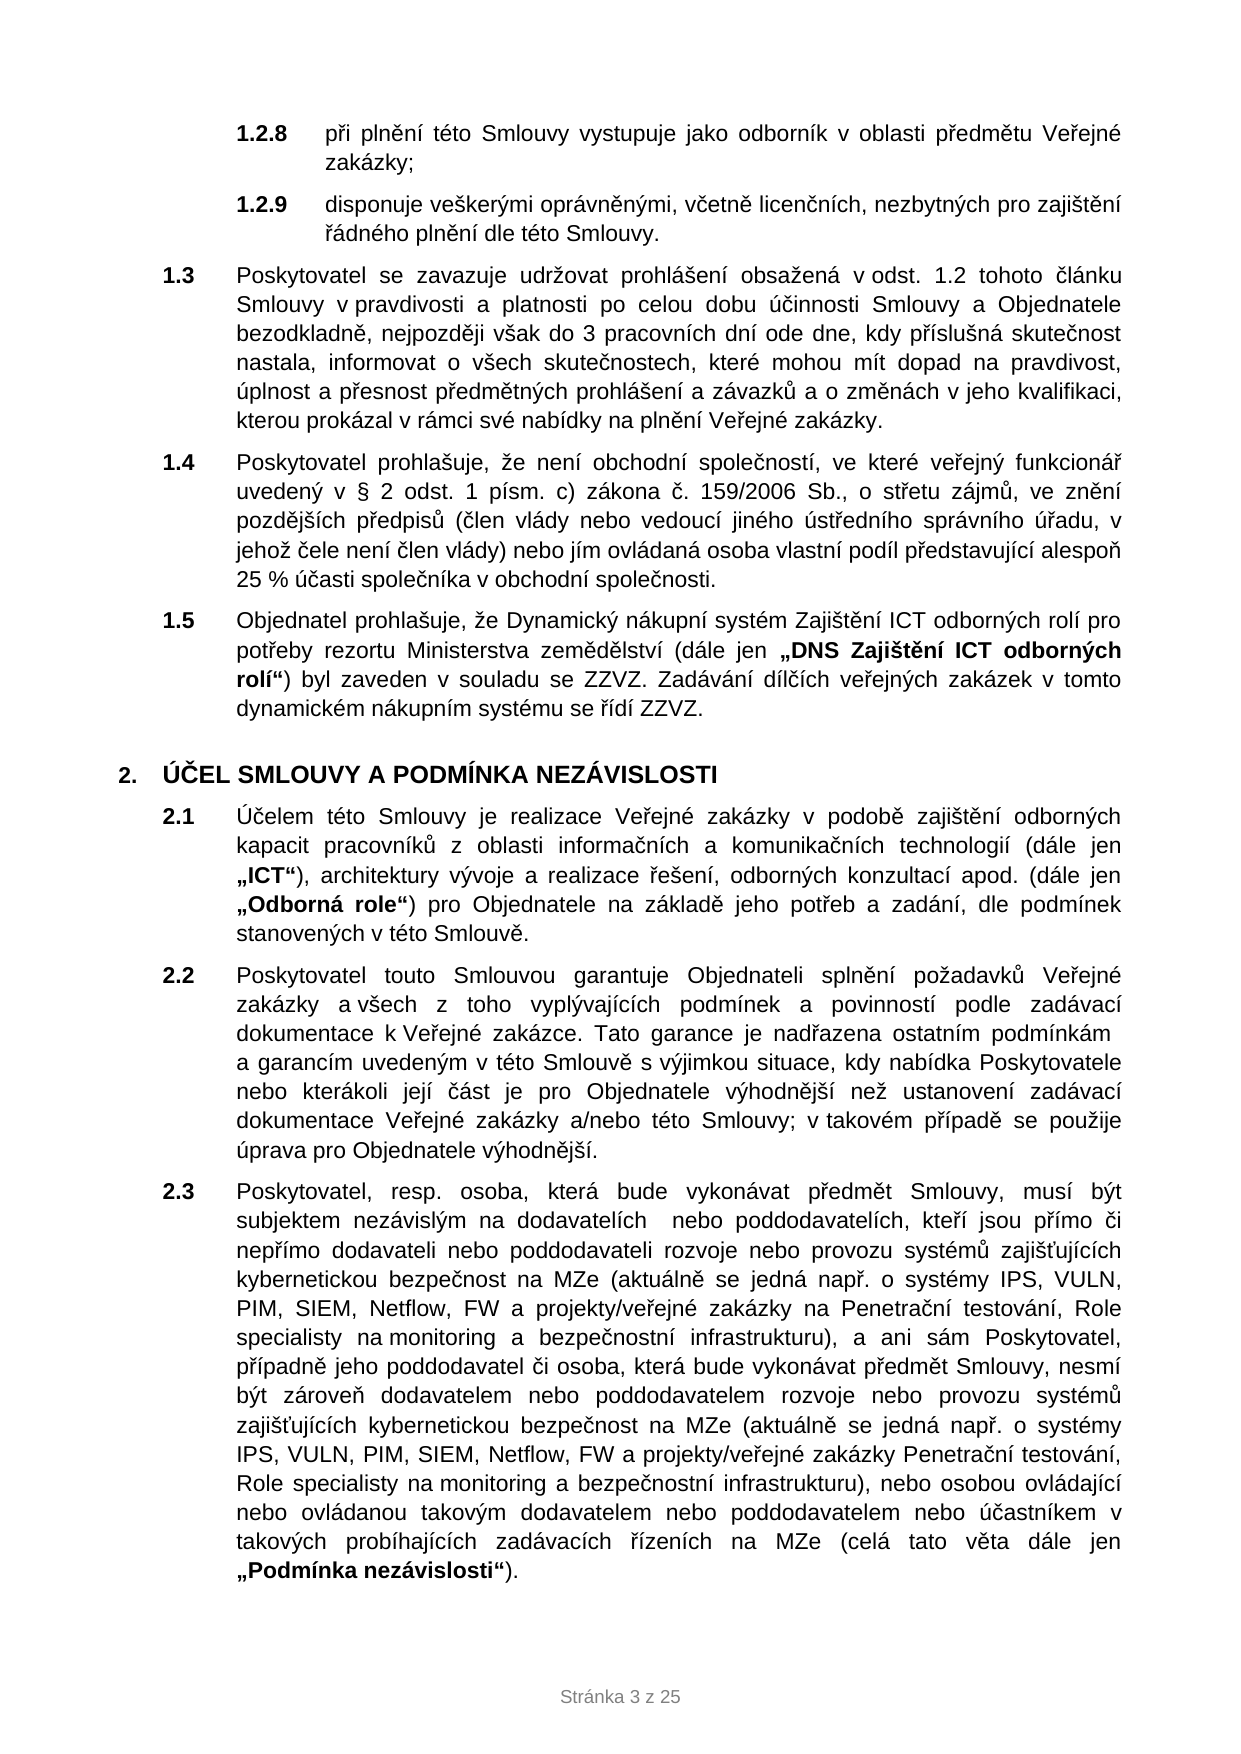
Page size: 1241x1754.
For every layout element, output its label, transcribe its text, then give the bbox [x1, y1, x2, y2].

text Objednatel prohlašuje, že Dynamický nákupní systém Zajištění ICT odborných rolí pro potřeby rezortu Ministerstva zemědělství (dále jen „DNS Zajištění ICT odborných rolí“) byl zaveden v souladu se ZZVZ. Zadávání dílčích veřejných zakázek v tomto dynamickém nákupním systému se řídí ZZVZ. [162, 606, 1122, 722]
text při plnění této Smlouvy vystupuje jako odborník v oblasti předmětu Veřejné zakázky; [236, 118, 1122, 176]
text disponuje veškerými oprávněnými, včetně licenčních, nezbytných pro zajištění řádného plnění dle této Smlouvy. [236, 189, 1122, 247]
text Účel smlouvy a podmínka nezávislosti [118, 760, 1122, 789]
text Poskytovatel prohlašuje, že není obchodní společností, ve které veřejný funkcionář uvedený v § 2 odst. 1 písm. c) zákona č. 159/2006 Sb., o střetu zájmů, ve znění pozdějších předpisů (člen vlády nebo vedoucí jiného ústředního správního úřadu, v jehož čele není člen vlády) nebo jím ovládaná osoba vlastní podíl představující alespoň 25 % účasti společníka v obchodní společnosti. [162, 447, 1122, 593]
text Poskytovatel se zavazuje udržovat prohlášení obsažená v odst. 1.2 tohoto článku Smlouvy v pravdivosti a platnosti po celou dobu účinnosti Smlouvy a Objednatele bezodkladně, nejpozději však do 3 pracovních dní ode dne, kdy příslušná skutečnost nastala, informovat o všech skutečnostech, které mohou mít dopad na pravdivost, úplnost a přesnost předmětných prohlášení a závazků a o změnách v jeho kvalifikaci, kterou prokázal v rámci své nabídky na plnění Veřejné zakázky. [162, 260, 1122, 435]
text Poskytovatel, resp. osoba, která bude vykonávat předmět Smlouvy, musí být subjektem nezávislým na dodavatelích nebo poddodavatelích, kteří jsou přímo či nepřímo dodavateli nebo poddodavateli rozvoje nebo provozu systémů zajišťujících kybernetickou bezpečnost na MZe (aktuálně se jedná např. o systémy IPS, VULN, PIM, SIEM, Netflow, FW a projekty/veřejné zakázky na Penetrační testování, Role specialisty na monitoring a bezpečnostní infrastrukturu), a ani sám Poskytovatel, případně jeho poddodavatel či osoba, která bude vykonávat předmět Smlouvy, nesmí být zároveň dodavatelem nebo poddodavatelem rozvoje nebo provozu systémů zajišťujících kybernetickou bezpečnost na MZe (aktuálně se jedná např. o systémy IPS, VULN, PIM, SIEM, Netflow, FW a projekty/veřejné zakázky Penetrační testování, Role specialisty na monitoring a bezpečnostní infrastrukturu), nebo osobou ovládající nebo ovládanou takovým dodavatelem nebo poddodavatelem nebo účastníkem v takových probíhajících zadávacích řízeních na MZe (celá tato věta dále jen „Podmínka nezávislosti“). [162, 1176, 1122, 1585]
text Poskytovatel touto Smlouvou garantuje Objednateli splnění požadavků Veřejné zakázky a všech z toho vyplývajících podmínek a povinností podle zadávací dokumentace k Veřejné zakázce. Tato garance je nadřazena ostatním podmínkám a garancím uvedeným v této Smlouvě s výjimkou situace, kdy nabídka Poskytovatele nebo kterákoli její část je pro Objednatele výhodnější než ustanovení zadávací dokumentace Veřejné zakázky a/nebo této Smlouvy; v takovém případě se použije úprava pro Objednatele výhodnější. [162, 960, 1122, 1164]
text Účelem této Smlouvy je realizace Veřejné zakázky v podobě zajištění odborných kapacit pracovníků z oblasti informačních a komunikačních technologií (dále jen „ICT“), architektury vývoje a realizace řešení, odborných konzultací apod. (dále jen „Odborná role“) pro Objednatele na základě jeho potřeb a zadání, dle podmínek stanovených v této Smlouvě. [162, 801, 1122, 947]
